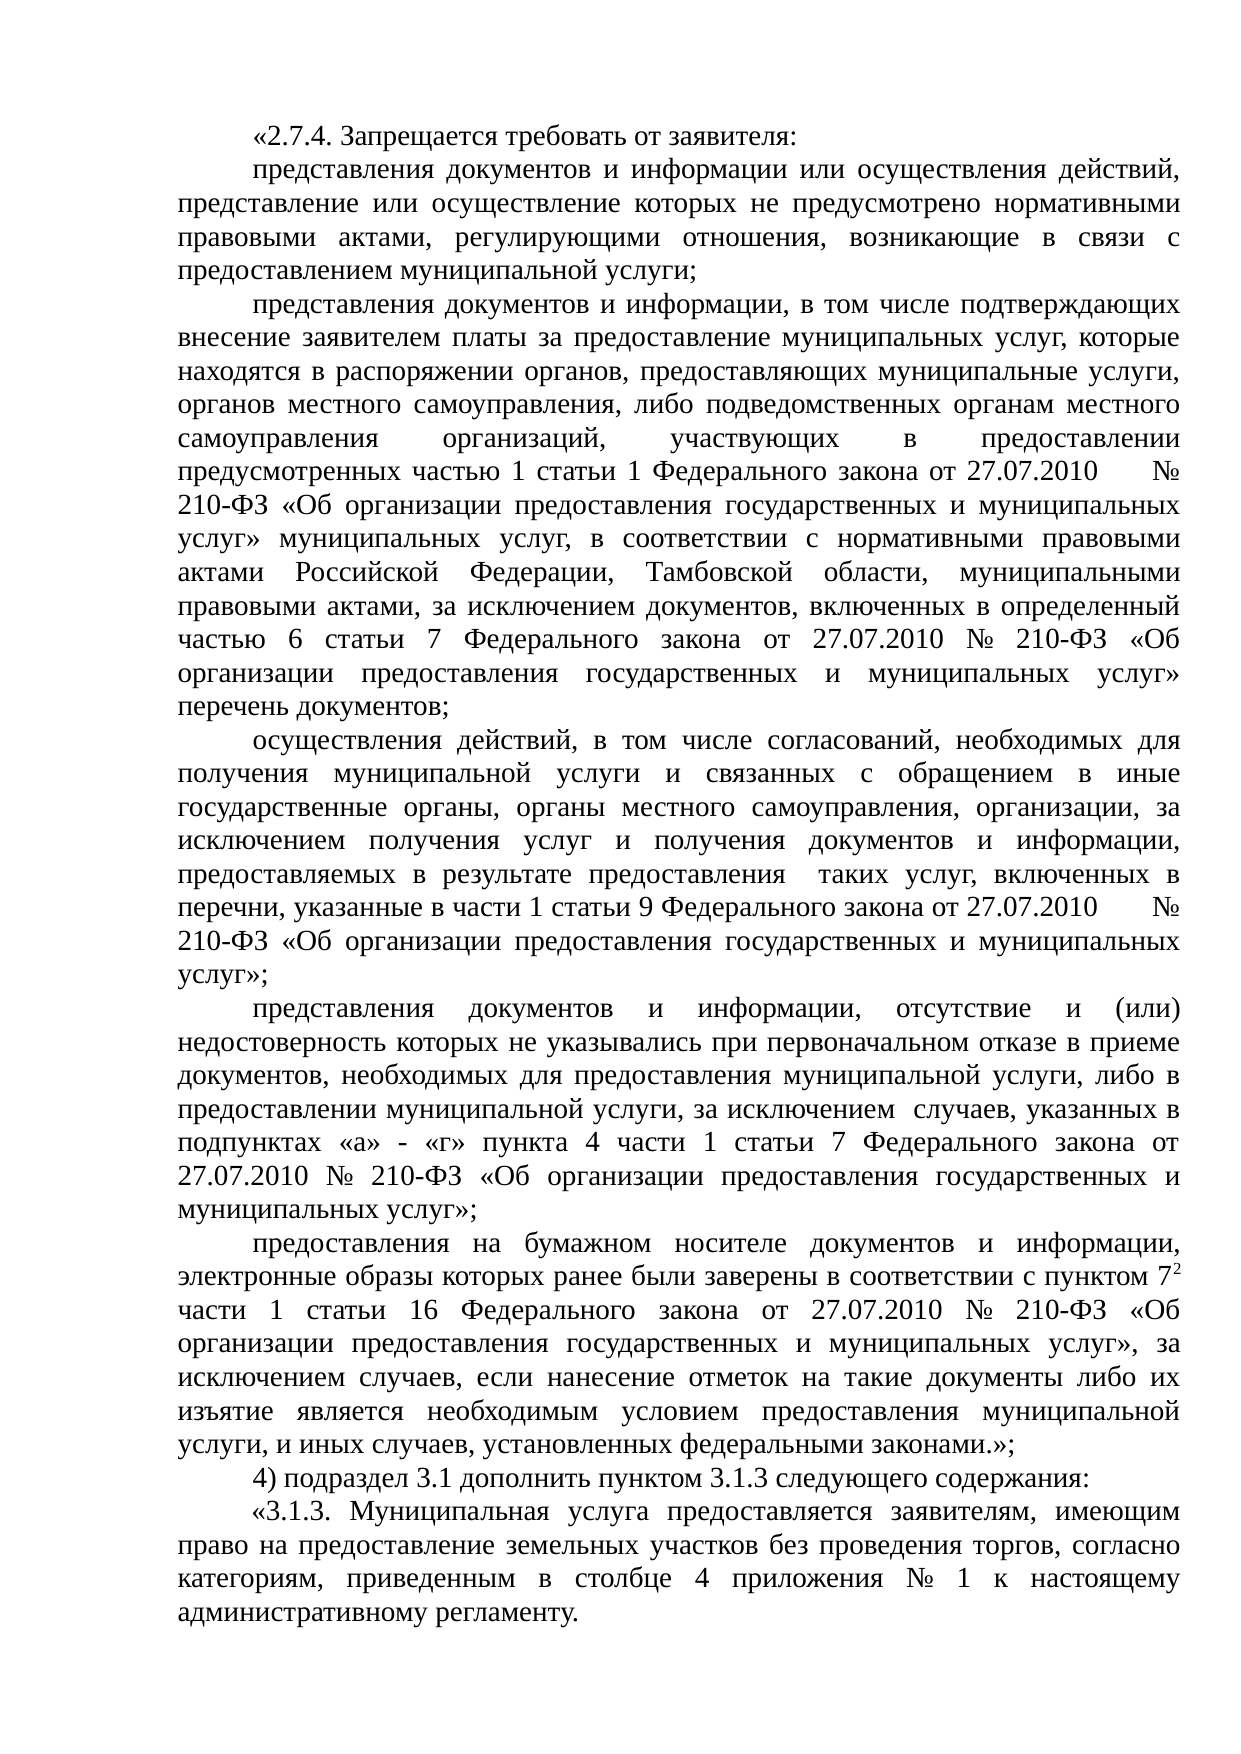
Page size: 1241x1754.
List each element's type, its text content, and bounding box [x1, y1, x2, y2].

text представления документов и информации, отсутствие и (или) недостоверность которых не указывались при первоначальном отказе в приеме документов, необходимых для предоставления муниципальной услуги, либо в предоставлении муниципальной услуги, за исключением случаев, указанных в подпунктах «а» - «г» пункта 4 части 1 статьи 7 Федерального закона от 27.07.2010 № 210-ФЗ «Об организации предоставления государственных и муниципальных услуг»; [177, 990, 1181, 1225]
text «3.1.3. Муниципальная услуга предоставляется заявителям, имеющим право на предоставление земельных участков без проведения торгов, согласно категориям, приведенным в столбце 4 приложения № 1 к настоящему административному регламенту. [177, 1493, 1181, 1627]
text представления документов и информации или осуществления действий, представление или осуществление которых не предусмотрено нормативными правовыми актами, регулирующими отношения, возникающие в связи с предоставлением муниципальной услуги; [177, 152, 1181, 286]
text «2.7.4. Запрещается требовать от заявителя: [177, 118, 1181, 152]
text представления документов и информации, в том числе подтверждающих внесение заявителем платы за предоставление муниципальных услуг, которые находятся в распоряжении органов, предоставляющих муниципальные услуги, органов местного самоуправления, либо подведомственных органам местного самоуправления организаций, участвующих в предоставлении предусмотренных частью 1 статьи 1 Федерального закона от 27.07.2010 № 210-ФЗ «Об организации предоставления государственных и муниципальных услуг» муниципальных услуг, в соответствии с нормативными правовыми актами Российской Федерации, Тамбовской области, муниципальными правовыми актами, за исключением документов, включенных в определенный частью 6 статьи 7 Федерального закона от 27.07.2010 № 210-ФЗ «Об организации предоставления государственных и муниципальных услуг» перечень документов; [177, 286, 1181, 722]
text 4) подраздел 3.1 дополнить пунктом 3.1.3 следующего содержания: [177, 1460, 1181, 1493]
text осуществления действий, в том числе согласований, необходимых для получения муниципальной услуги и связанных с обращением в иные государственные органы, органы местного самоуправления, организации, за исключением получения услуг и получения документов и информации, предоставляемых в результате предоставления таких услуг, включенных в перечни, указанные в части 1 статьи 9 Федерального закона от 27.07.2010 № 210-ФЗ «Об организации предоставления государственных и муниципальных услуг»; [177, 722, 1181, 990]
text предоставления на бумажном носителе документов и информации, электронные образы которых ранее были заверены в соответствии с пунктом 72 части 1 статьи 16 Федерального закона от 27.07.2010 № 210-ФЗ «Об организации предоставления государственных и муниципальных услуг», за исключением случаев, если нанесение отметок на такие документы либо их изъятие является необходимым условием предоставления муниципальной услуги, и иных случаев, установленных федеральными законами.»; [177, 1225, 1181, 1460]
